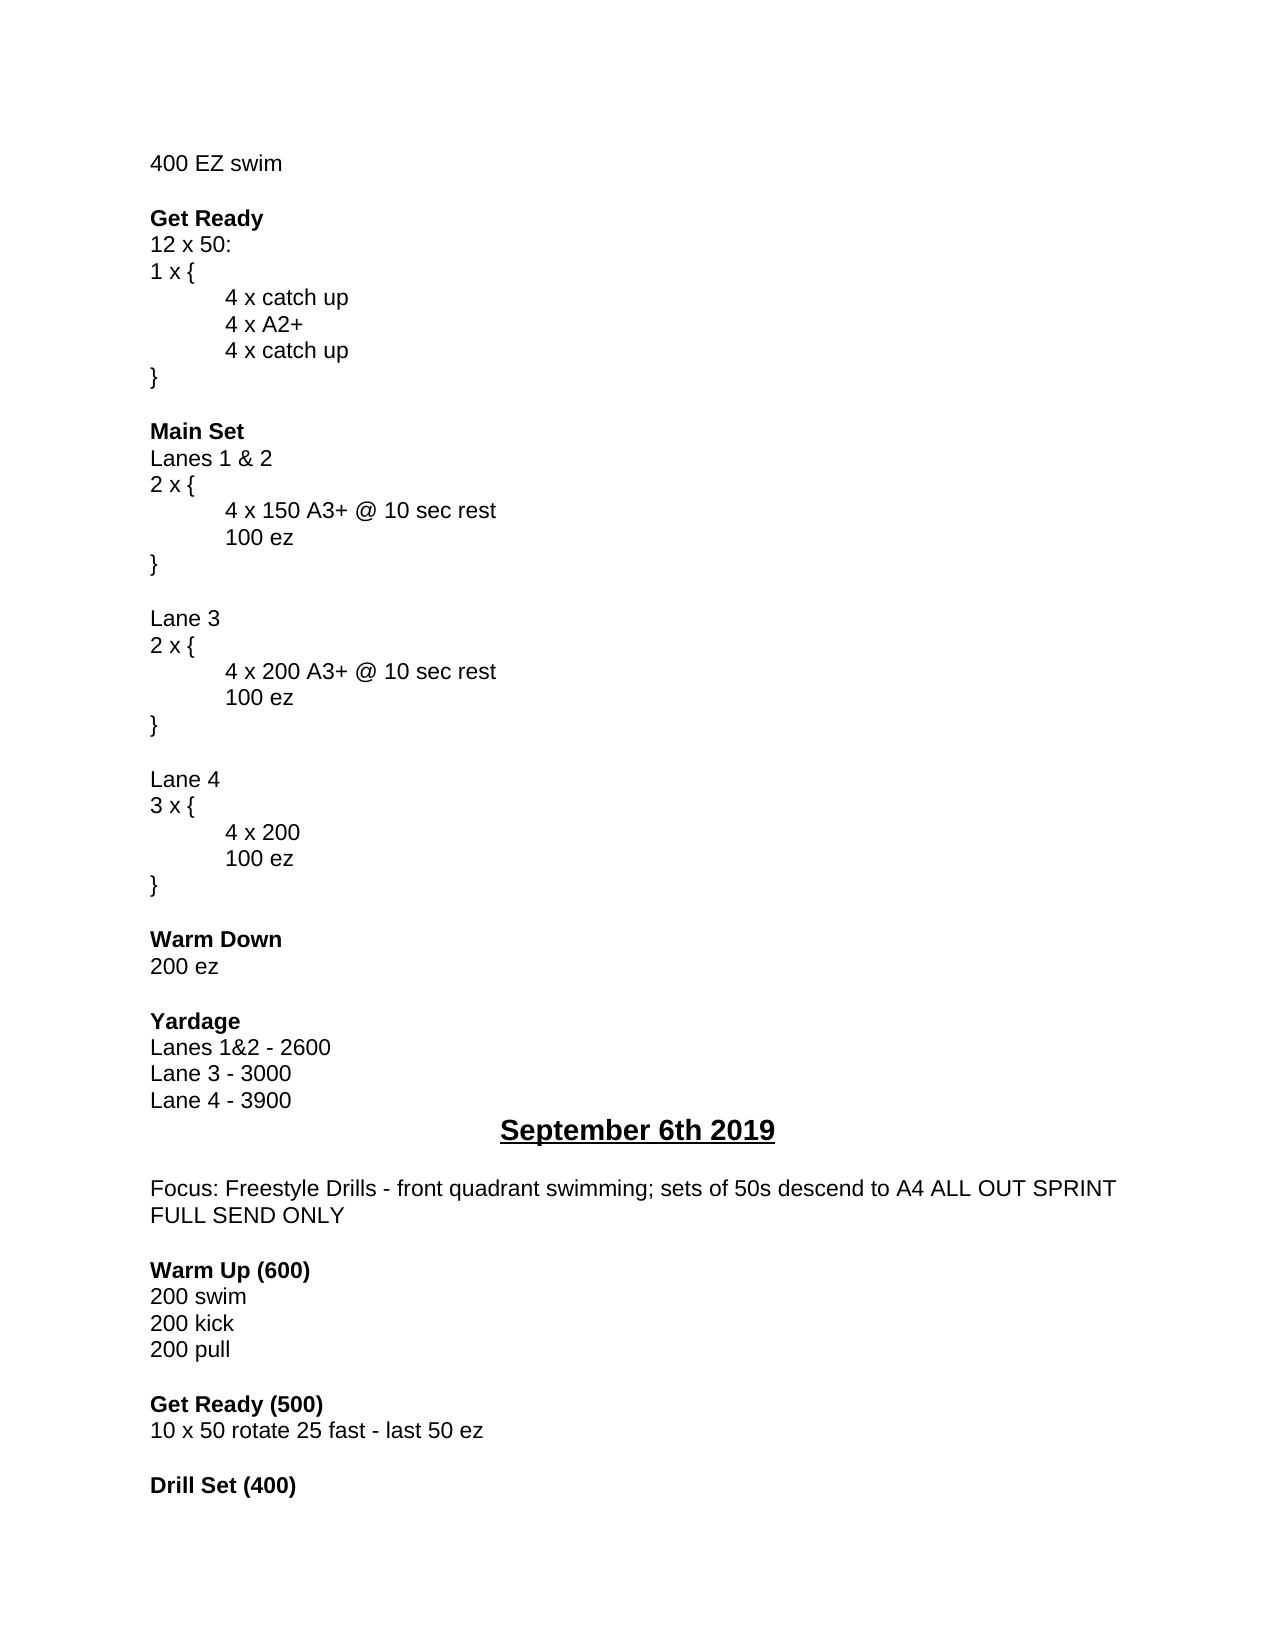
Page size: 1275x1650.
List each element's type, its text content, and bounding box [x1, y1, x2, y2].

text Lane 4 - 3900 [150, 1087, 1125, 1113]
text 3 x { [150, 792, 1125, 818]
text 4 x 200 [150, 818, 1125, 845]
text 200 kick [150, 1309, 1125, 1336]
text 200 pull [150, 1336, 1125, 1362]
text 100 ez [150, 845, 1125, 871]
text Drill Set (400) [150, 1472, 1125, 1499]
text September 6th 2019 [150, 1113, 1125, 1147]
text Lanes 1 & 2 [150, 445, 1125, 471]
text 400 EZ swim [150, 150, 1125, 176]
text 4 x 150 A3+ @ 10 sec rest [150, 497, 1125, 524]
text 12 x 50: [150, 231, 1125, 258]
text 200 swim [150, 1283, 1125, 1309]
text 4 x catch up [150, 284, 1125, 311]
text Warm Up (600) [150, 1257, 1125, 1283]
text } [150, 550, 1125, 576]
text Yardage [150, 1008, 1125, 1034]
text 10 x 50 rotate 25 fast - last 50 ez [150, 1417, 1125, 1444]
text } [150, 871, 1125, 897]
text Lanes 1&2 - 2600 [150, 1034, 1125, 1060]
text 2 x { [150, 471, 1125, 497]
text Lane 3 - 3000 [150, 1060, 1125, 1087]
text } [150, 711, 1125, 737]
text Lane 3 [150, 605, 1125, 632]
text 200 ez [150, 953, 1125, 979]
text 100 ez [150, 524, 1125, 550]
text Lane 4 [150, 766, 1125, 792]
text 4 x 200 A3+ @ 10 sec rest [150, 658, 1125, 684]
text Main Set [150, 418, 1125, 445]
text Focus: Freestyle Drills - front quadrant swimming; sets of 50s descend to A4 ALL OUT SPRINT FULL SEND ONLY [150, 1175, 1125, 1228]
text 4 x A2+ [150, 311, 1125, 337]
text 100 ez [150, 684, 1125, 711]
text Get Ready (500) [150, 1391, 1125, 1417]
text 2 x { [150, 632, 1125, 658]
text 4 x catch up [150, 337, 1125, 363]
text Warm Down [150, 926, 1125, 953]
text Get Ready [150, 205, 1125, 231]
text 1 x { [150, 258, 1125, 284]
text } [150, 363, 1125, 389]
